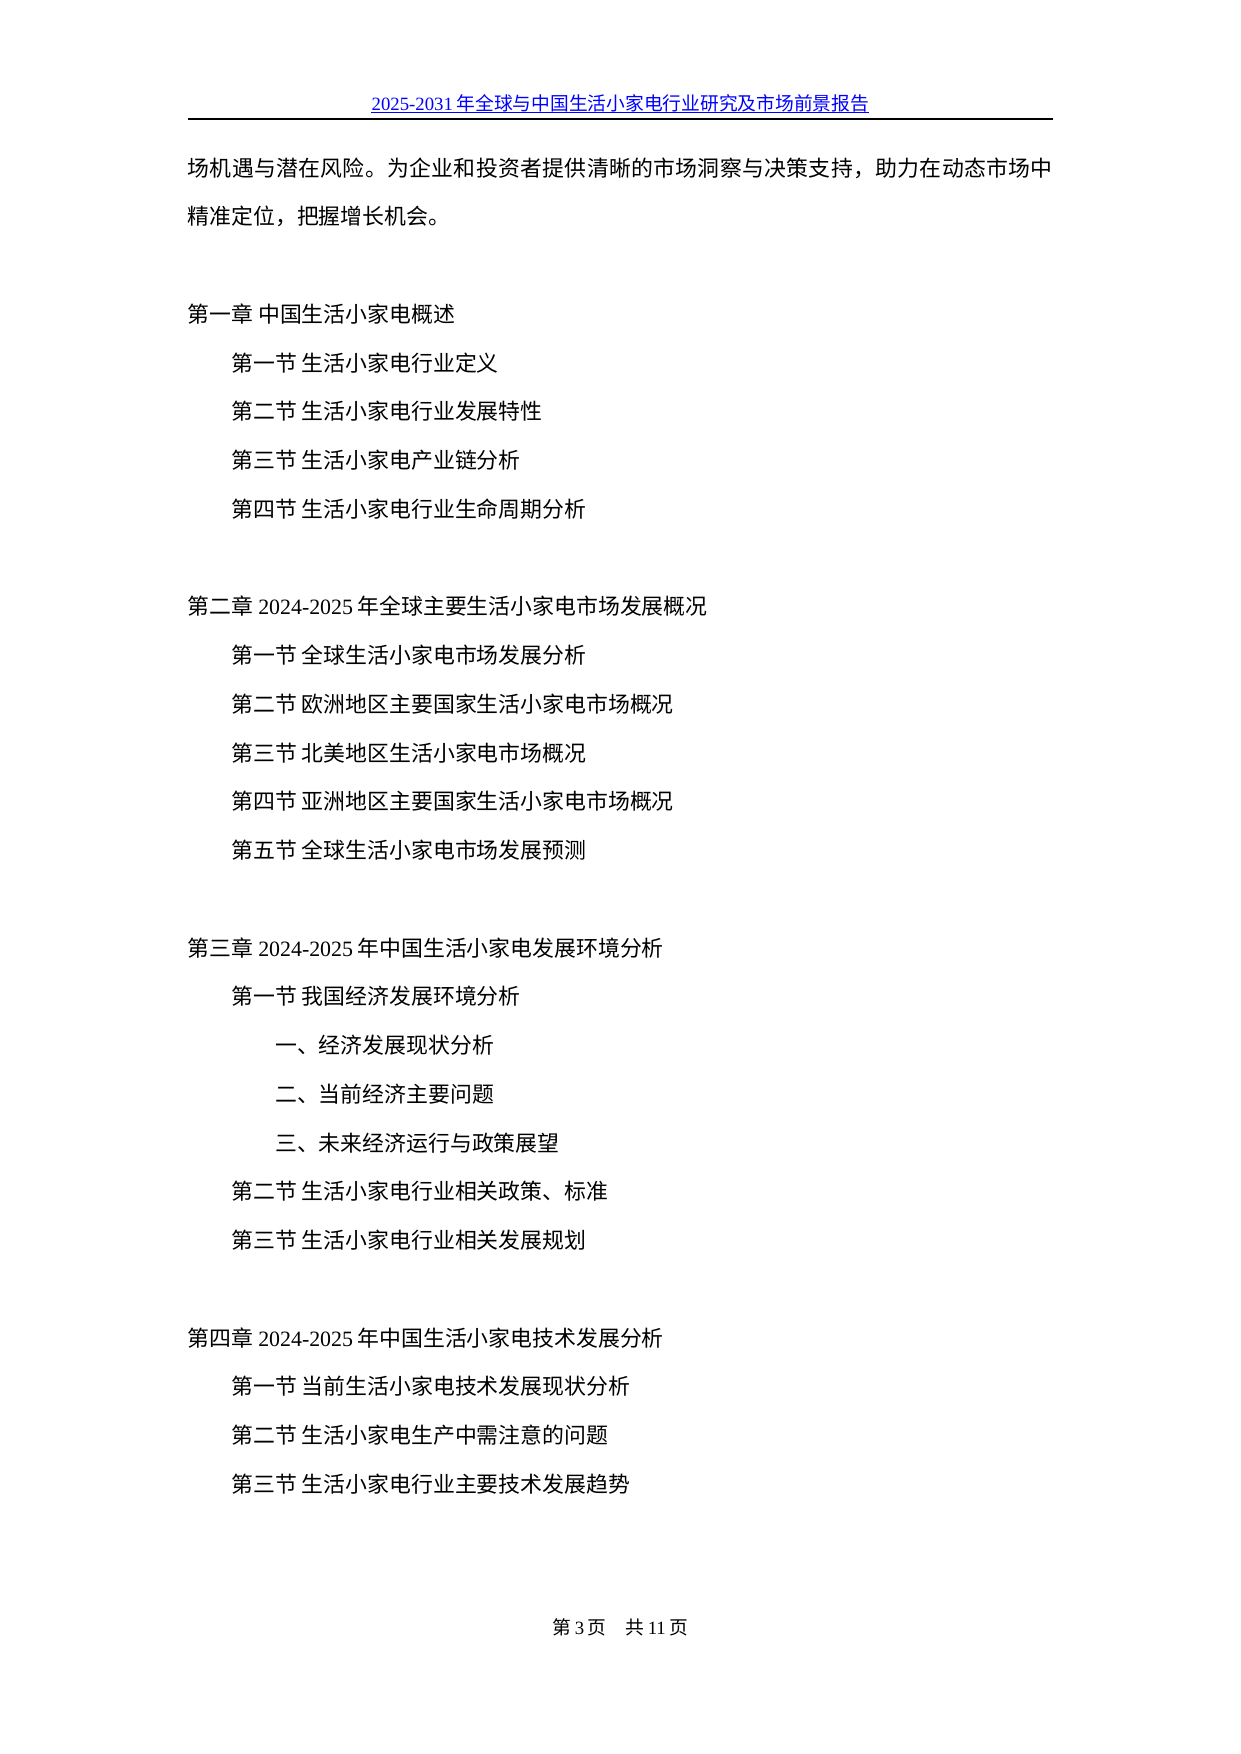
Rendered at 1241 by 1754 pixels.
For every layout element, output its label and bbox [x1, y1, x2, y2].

text [187, 150, 1053, 1499]
